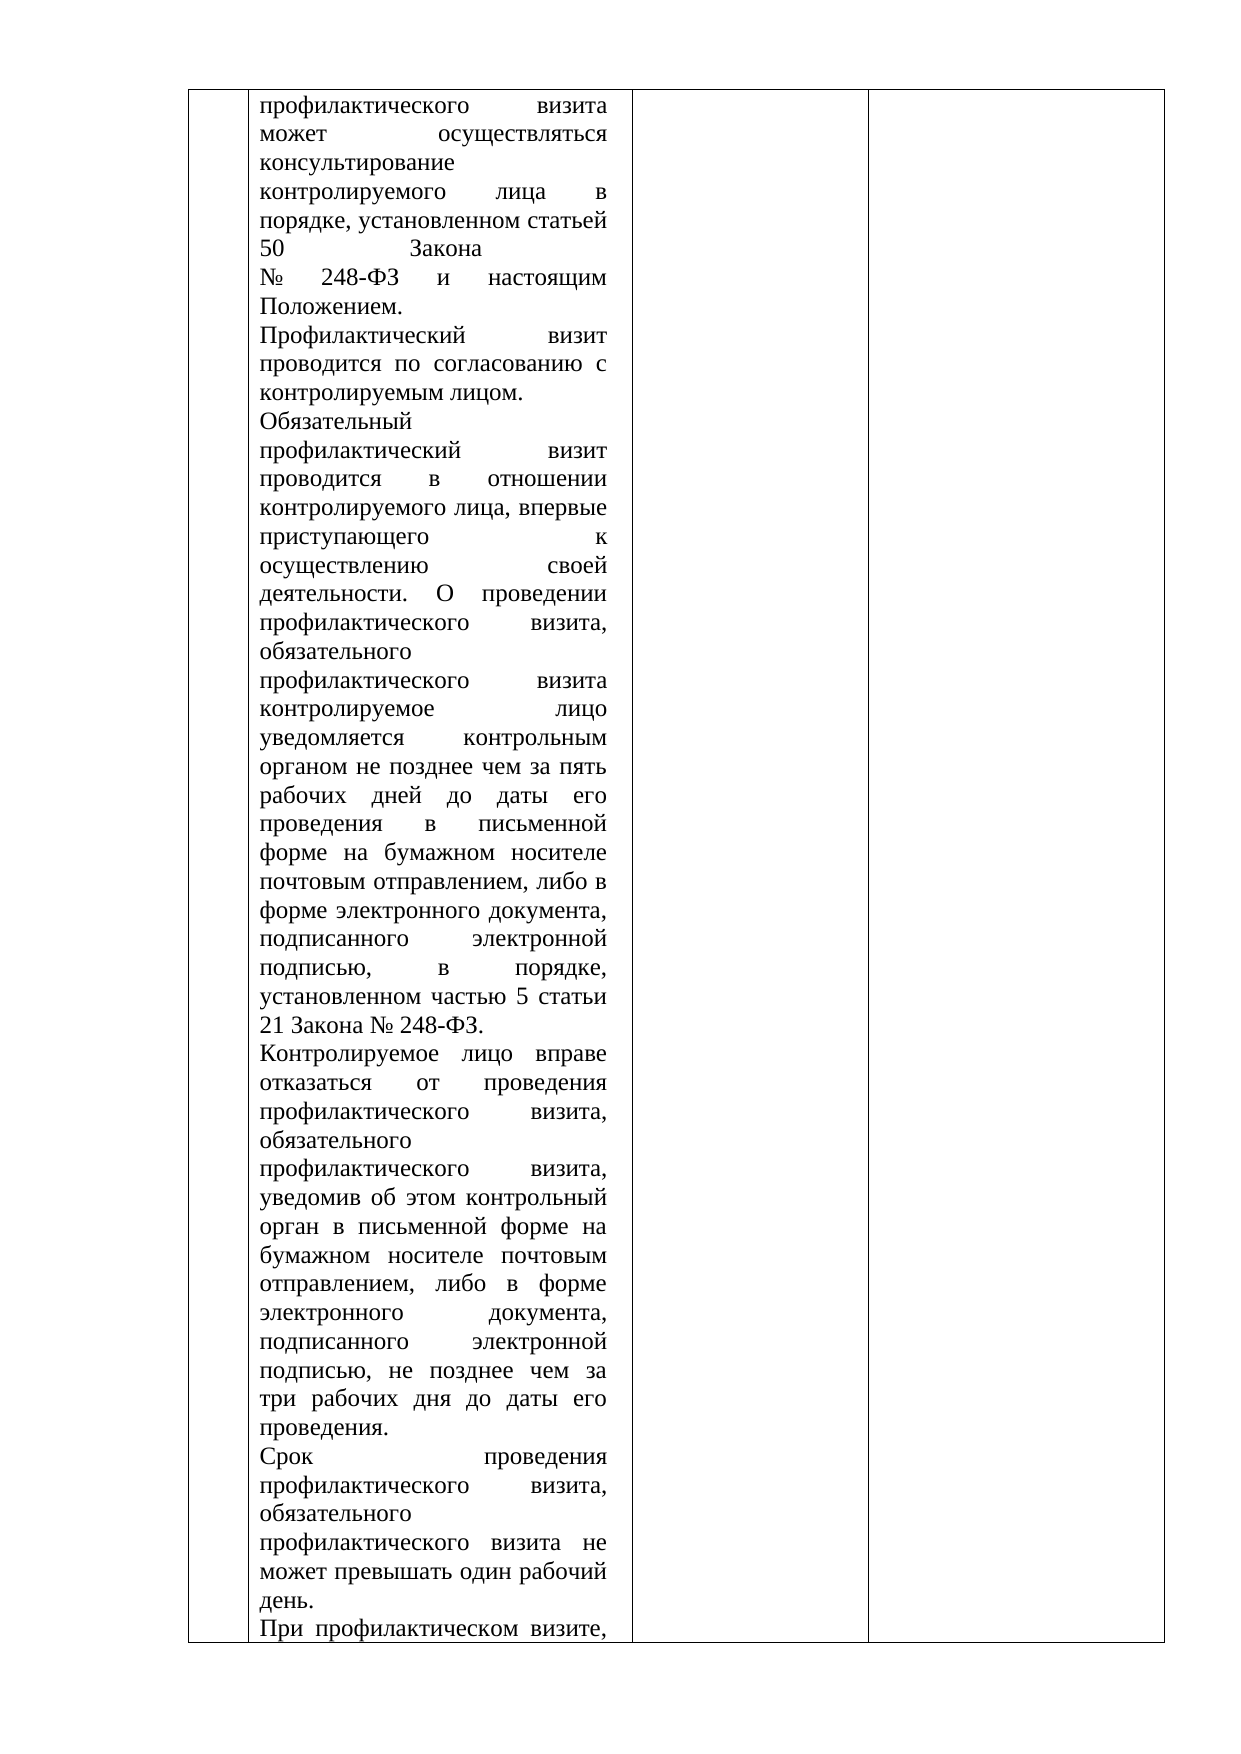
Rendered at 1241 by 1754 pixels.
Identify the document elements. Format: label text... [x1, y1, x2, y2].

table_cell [249, 90, 632, 1642]
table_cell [869, 90, 1164, 1642]
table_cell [633, 90, 868, 1642]
table_cell 5 [189, 90, 248, 1642]
